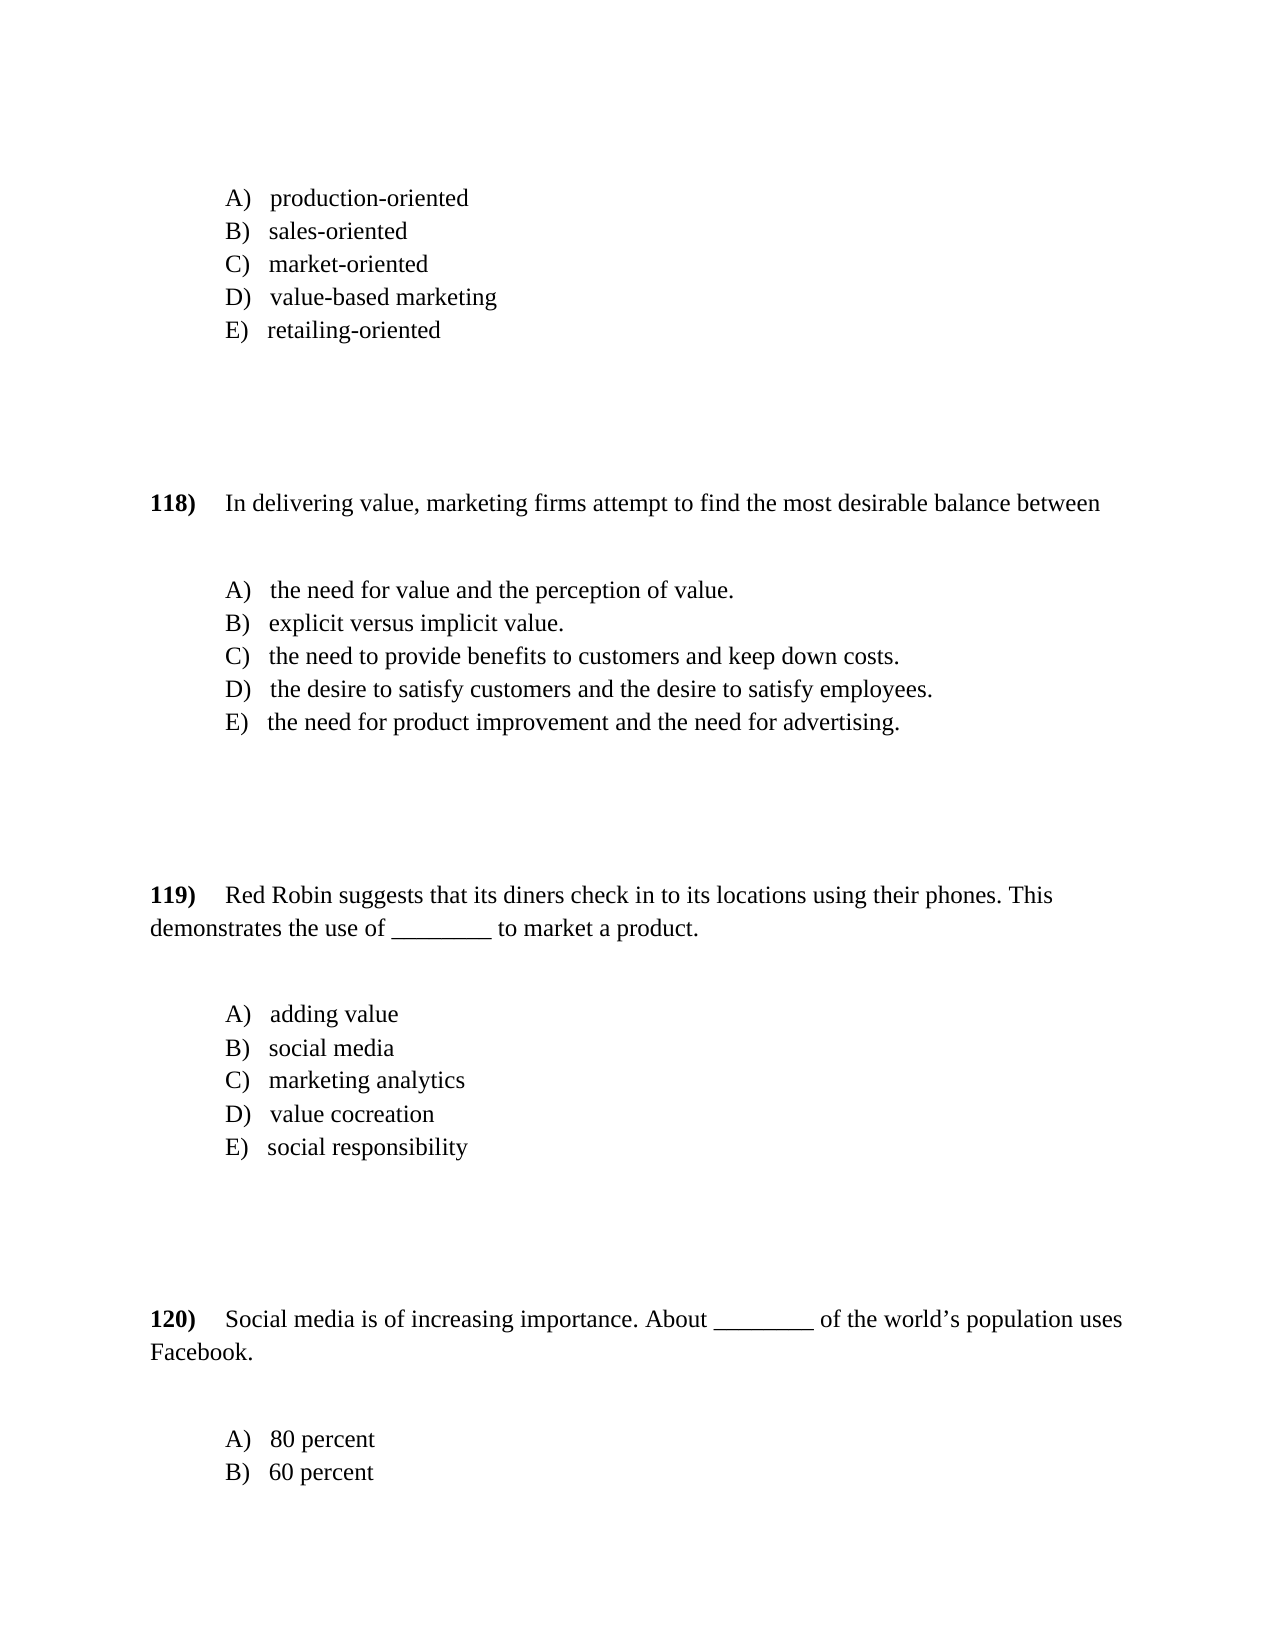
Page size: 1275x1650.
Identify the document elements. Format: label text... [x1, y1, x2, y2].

text 118) In delivering value, marketing firms attempt to find the most desirable balance between [150, 488, 1125, 517]
text A) production-oriented B) sales-oriented C) market-oriented D) value-based marketing E) retailing-oriented [150, 150, 1125, 377]
text 120) Social media is of increasing importance. About ________ of the world’s population uses Facebook. [150, 1304, 1125, 1366]
text A) adding value B) social media C) marketing analytics D) value cocreation E) social responsibility [150, 967, 1125, 1193]
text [150, 1391, 1125, 1486]
text 119) Red Robin suggests that its diners check in to its locations using their phones. This demonstrates the use of ________ to market a product. [150, 880, 1125, 941]
text A) the need for value and the perception of value. B) explicit versus implicit value. C) the need to provide benefits to customers and keep down costs. D) the desire to satisfy customers and the desire to satisfy employees. E) the need for product improvement and the need for advertising. [150, 542, 1125, 769]
